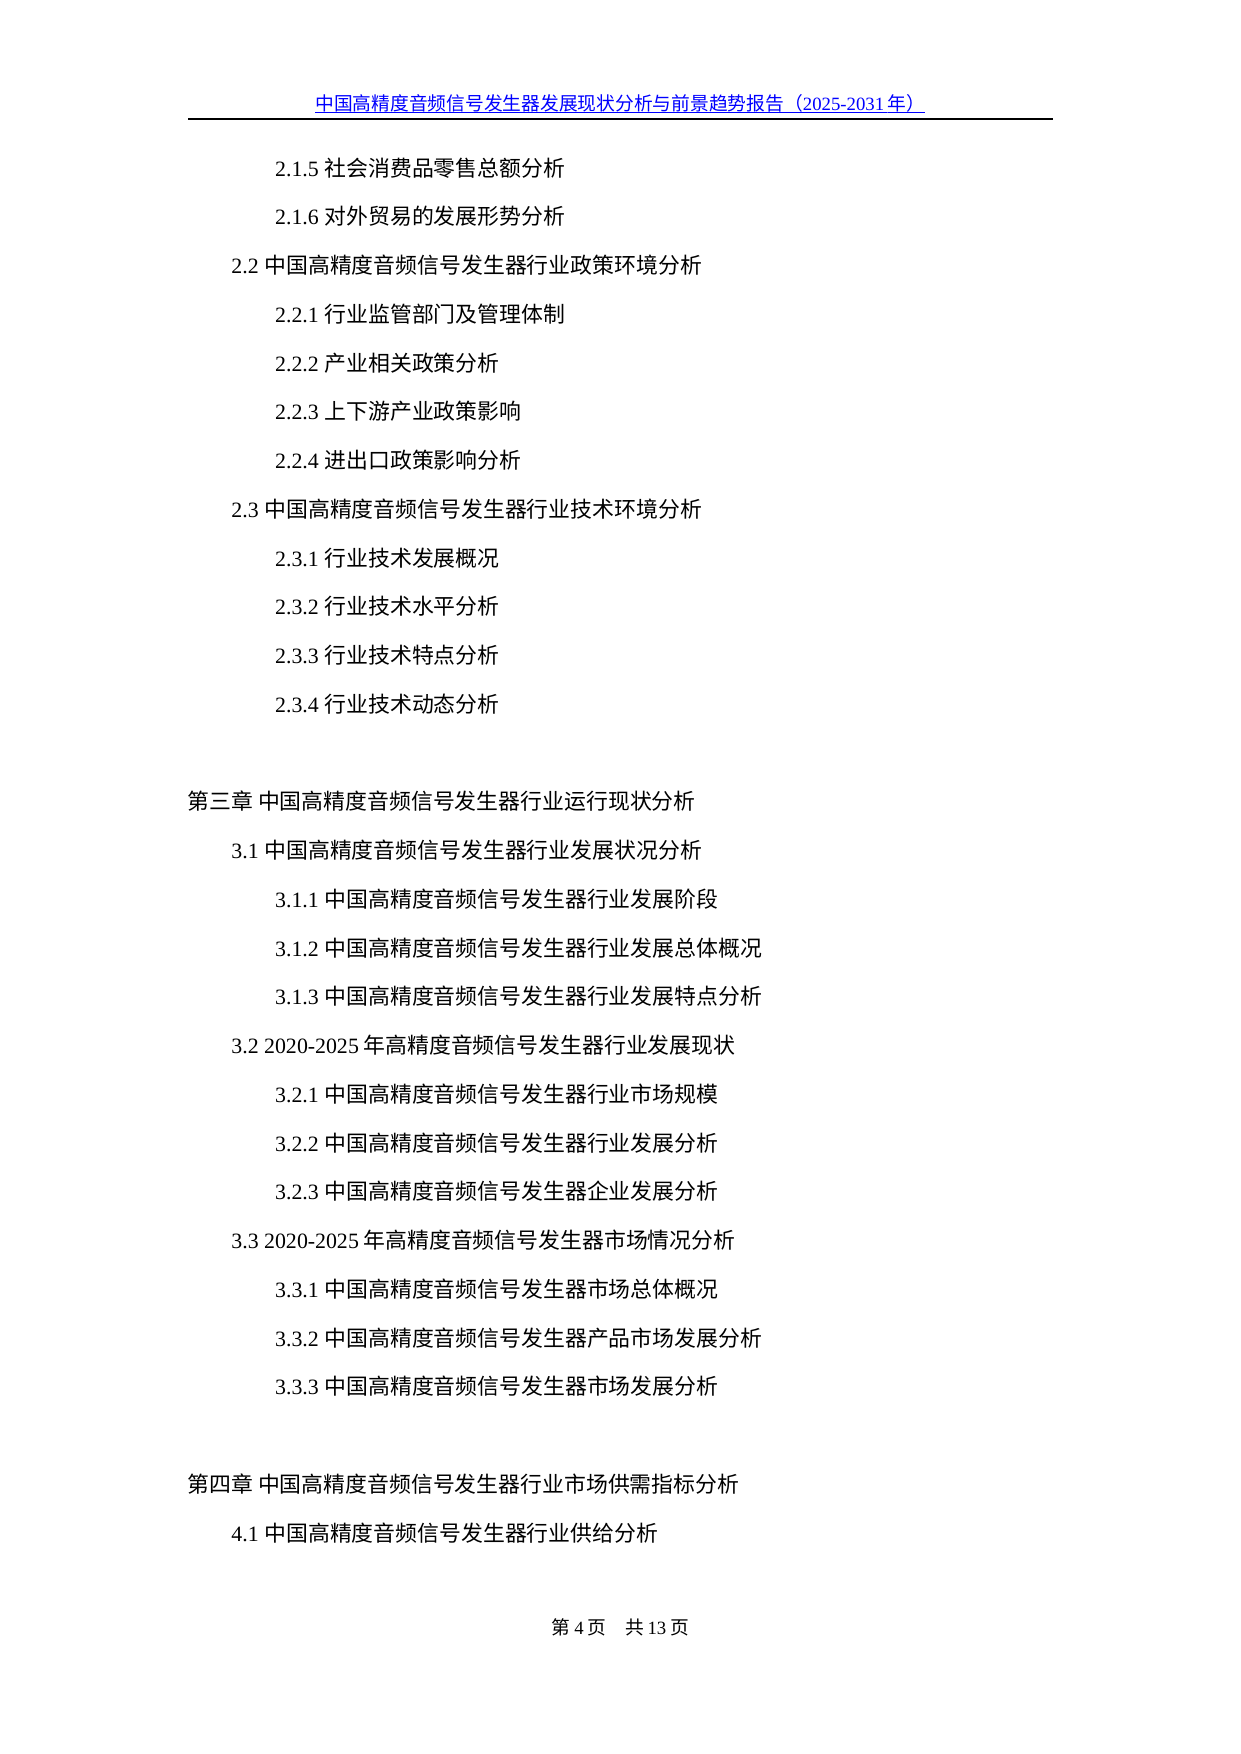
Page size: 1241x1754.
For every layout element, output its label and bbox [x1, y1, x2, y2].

text [187, 150, 1053, 1548]
